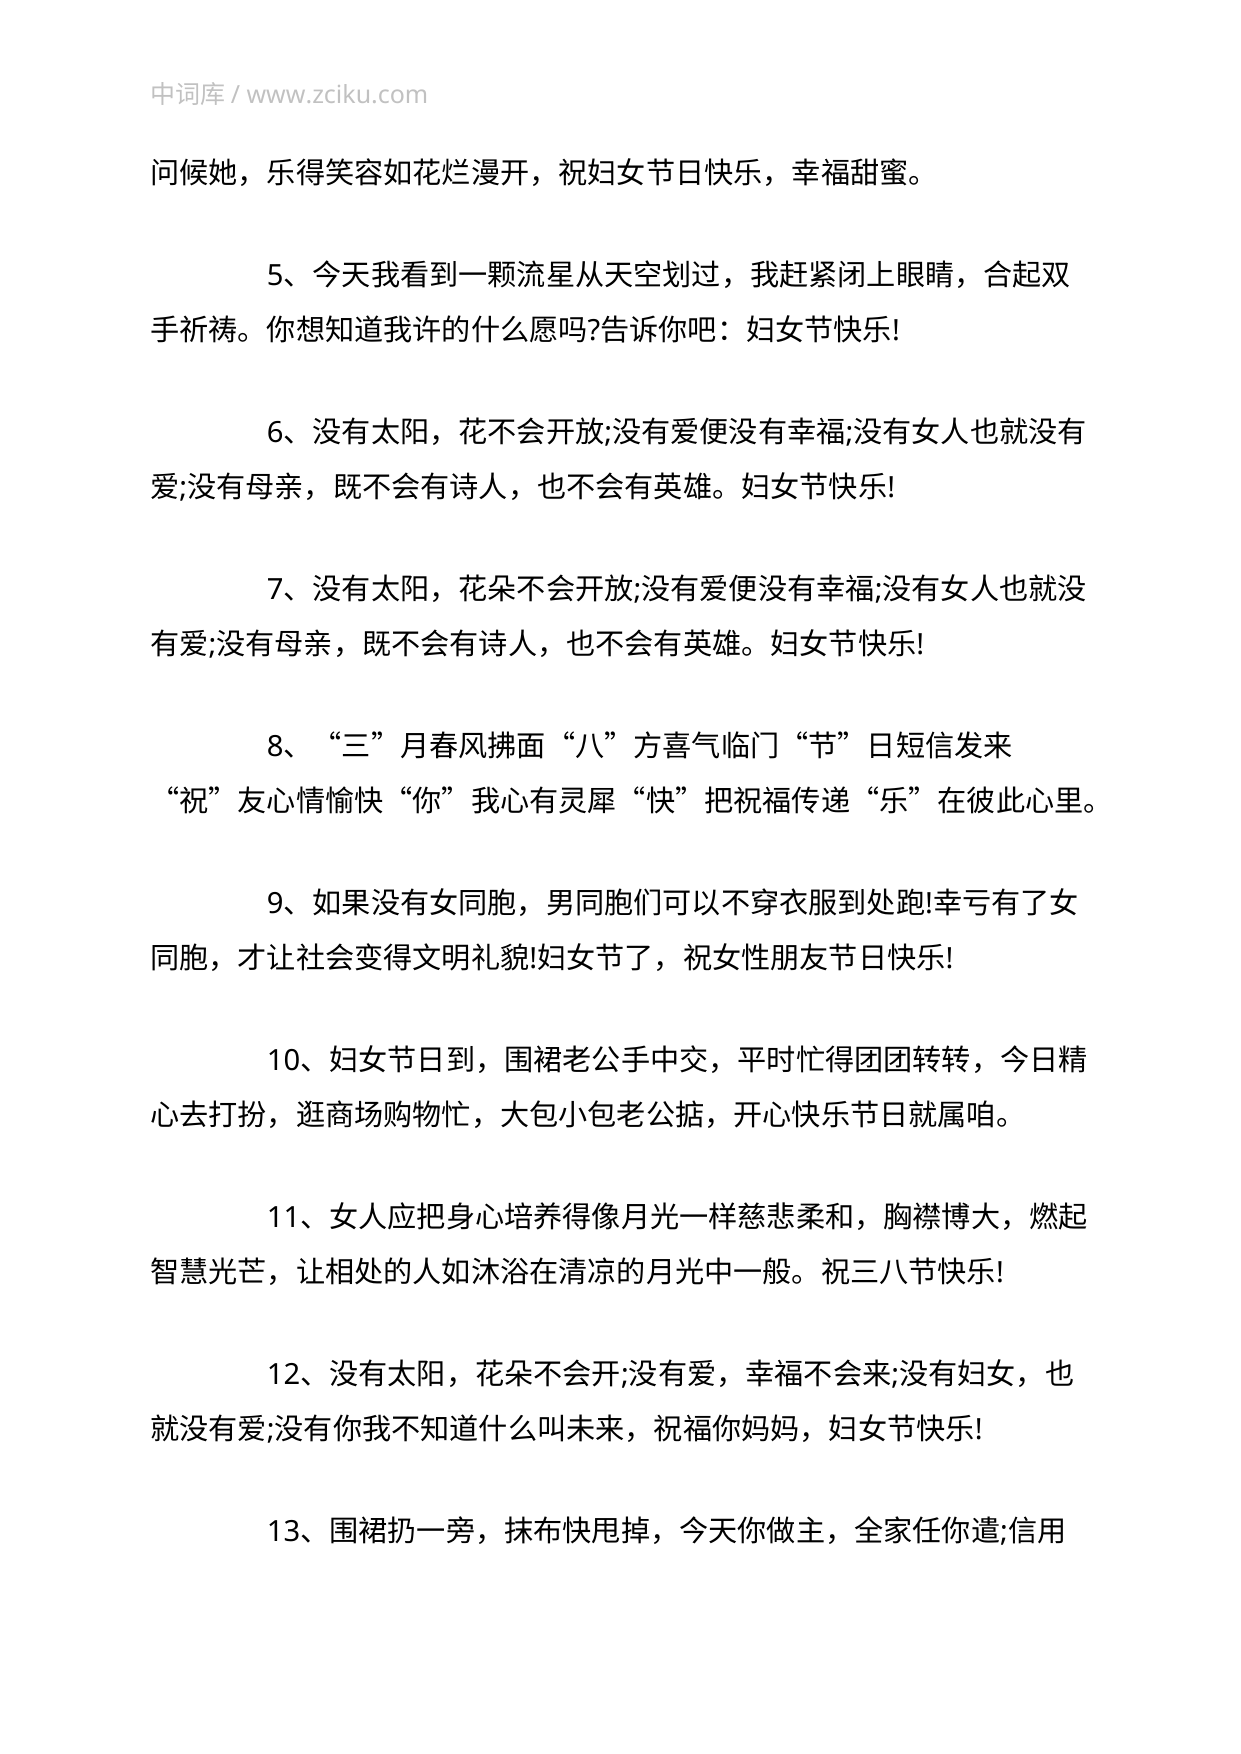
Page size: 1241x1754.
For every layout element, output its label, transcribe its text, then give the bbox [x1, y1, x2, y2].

text 6、没有太阳，花不会开放;没有爱便没有幸福;没有女人也就没有爱;没有母亲，既不会有诗人，也不会有英雄。妇女节快乐! [150, 409, 1090, 506]
text 7、没有太阳，花朵不会开放;没有爱便没有幸福;没有女人也就没有爱;没有母亲，既不会有诗人，也不会有英雄。妇女节快乐! [150, 566, 1090, 663]
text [150, 1507, 1090, 1549]
text 8、“三”月春风拂面“八”方喜气临门“节”日短信发来“祝”友心情愉快“你”我心有灵犀“快”把祝福传递“乐”在彼此心里。 [150, 723, 1090, 820]
text 11、女人应把身心培养得像月光一样慈悲柔和，胸襟博大，燃起智慧光芒，让相处的人如沐浴在清凉的月光中一般。祝三八节快乐! [150, 1193, 1090, 1291]
text 10、妇女节日到，围裙老公手中交，平时忙得团团转转，今日精心去打扮，逛商场购物忙，大包小包老公掂，开心快乐节日就属咱。 [150, 1036, 1090, 1134]
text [150, 150, 1090, 192]
text 9、如果没有女同胞，男同胞们可以不穿衣服到处跑!幸亏有了女同胞，才让社会变得文明礼貌!妇女节了，祝女性朋友节日快乐! [150, 879, 1090, 977]
text 5、今天我看到一颗流星从天空划过，我赶紧闭上眼睛，合起双手祈祷。你想知道我许的什么愿吗?告诉你吧：妇女节快乐! [150, 252, 1090, 349]
text 12、没有太阳，花朵不会开;没有爱，幸福不会来;没有妇女，也就没有爱;没有你我不知道什么叫未来，祝福你妈妈，妇女节快乐! [150, 1350, 1090, 1448]
